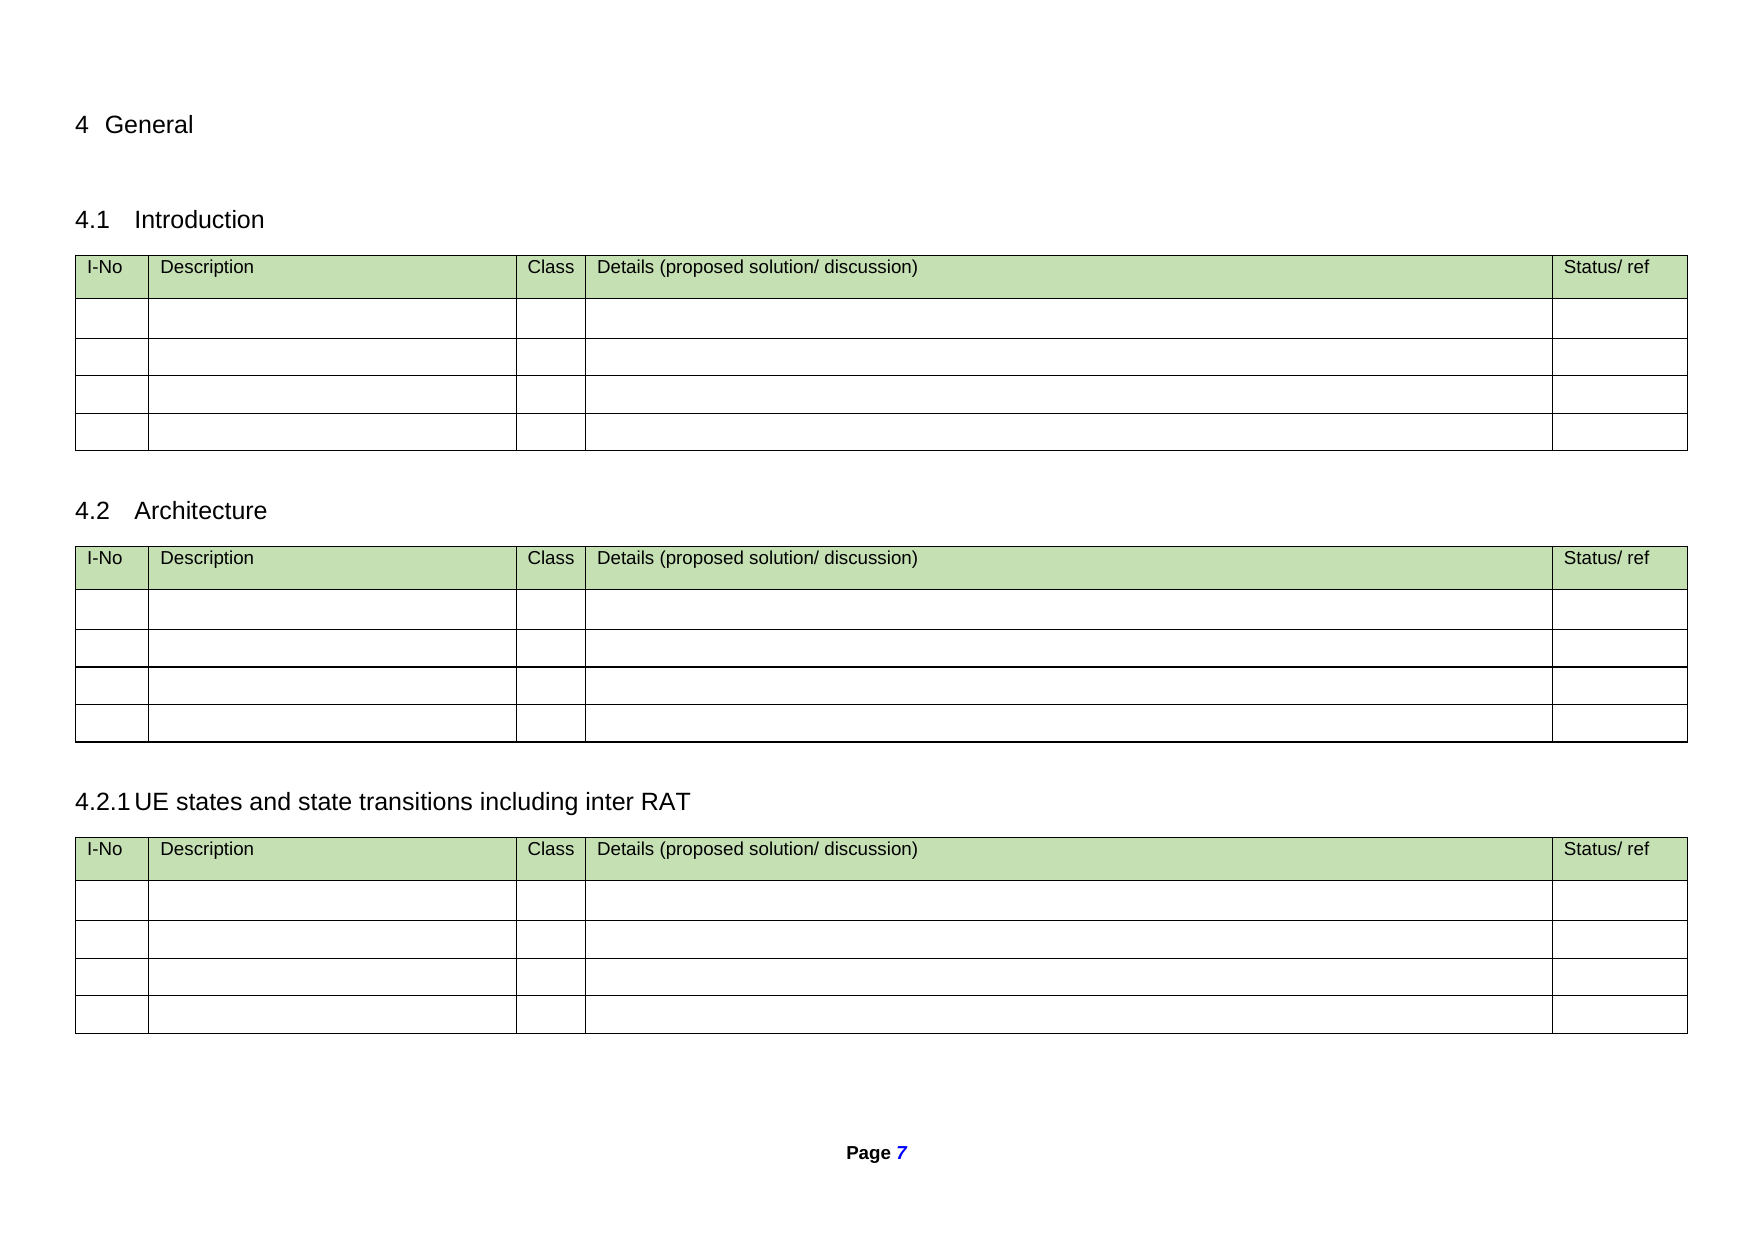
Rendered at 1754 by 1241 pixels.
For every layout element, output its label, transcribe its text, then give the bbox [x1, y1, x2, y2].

table_header Details (proposed solution/ discussion) [586, 547, 1552, 589]
table_cell [76, 921, 148, 958]
table_header Description [149, 256, 516, 298]
table_cell [517, 339, 585, 375]
table_cell [586, 590, 1552, 629]
table_cell [517, 705, 585, 741]
table_header Class [517, 838, 585, 880]
table_cell [76, 996, 148, 1033]
table_cell [149, 376, 516, 413]
table_cell [76, 299, 148, 338]
subtitle 4 General [75, 110, 1679, 139]
table_cell [586, 339, 1552, 375]
table_header Class [517, 256, 585, 298]
table_cell [517, 299, 585, 338]
table_cell [76, 705, 148, 741]
table_cell [149, 339, 516, 375]
table_cell [76, 630, 148, 666]
table_cell [517, 590, 585, 629]
table_cell [76, 881, 148, 920]
table_cell [1553, 299, 1687, 338]
subtitle 4.1 Introduction [75, 205, 1679, 233]
table_cell [149, 881, 516, 920]
table_cell [149, 299, 516, 338]
subtitle 4.2.1 UE states and state transitions including inter RAT [75, 787, 1679, 816]
table_cell [1553, 630, 1687, 666]
table_cell [517, 996, 585, 1033]
table_header Details (proposed solution/ discussion) [586, 256, 1552, 298]
table_cell [149, 959, 516, 995]
table_cell [586, 996, 1552, 1033]
table_cell [517, 376, 585, 413]
table_header Status/ ref [1553, 838, 1687, 880]
table_cell [1553, 668, 1687, 704]
table_cell [1553, 339, 1687, 375]
table_cell [1553, 590, 1687, 629]
table_header Status/ ref [1553, 256, 1687, 298]
table_header Details (proposed solution/ discussion) [586, 838, 1552, 880]
table_cell [586, 959, 1552, 995]
table_cell [517, 881, 585, 920]
table_header I-No [76, 256, 148, 298]
table_cell [1553, 921, 1687, 958]
table_cell [76, 668, 148, 704]
table_cell [517, 668, 585, 704]
table_cell [149, 630, 516, 666]
table_header Status/ ref [1553, 547, 1687, 589]
table_cell [1553, 881, 1687, 920]
table_header Description [149, 547, 516, 589]
table_cell [586, 881, 1552, 920]
table_cell [1553, 705, 1687, 741]
table_cell [517, 414, 585, 450]
table_cell [149, 921, 516, 958]
table_cell [586, 376, 1552, 413]
table_header I-No [76, 838, 148, 880]
table_cell [149, 668, 516, 704]
table_cell [76, 376, 148, 413]
table_header I-No [76, 547, 148, 589]
table_cell [586, 299, 1552, 338]
table_cell [1553, 959, 1687, 995]
table_cell [149, 590, 516, 629]
subtitle 4.2 Architecture [75, 496, 1679, 525]
table_header Description [149, 838, 516, 880]
table_cell [586, 921, 1552, 958]
table_cell [76, 959, 148, 995]
table_cell [517, 959, 585, 995]
table_cell [586, 630, 1552, 666]
table_header Class [517, 547, 585, 589]
table_cell [1553, 414, 1687, 450]
table_cell [149, 705, 516, 741]
table_cell [76, 590, 148, 629]
table_cell [1553, 376, 1687, 413]
table_cell [586, 414, 1552, 450]
table_cell [517, 630, 585, 666]
table_cell [517, 921, 585, 958]
table_cell [76, 414, 148, 450]
table_cell [76, 339, 148, 375]
table_cell [149, 414, 516, 450]
table_cell [586, 668, 1552, 704]
table_cell [1553, 996, 1687, 1033]
table_cell [586, 705, 1552, 741]
table_cell [149, 996, 516, 1033]
